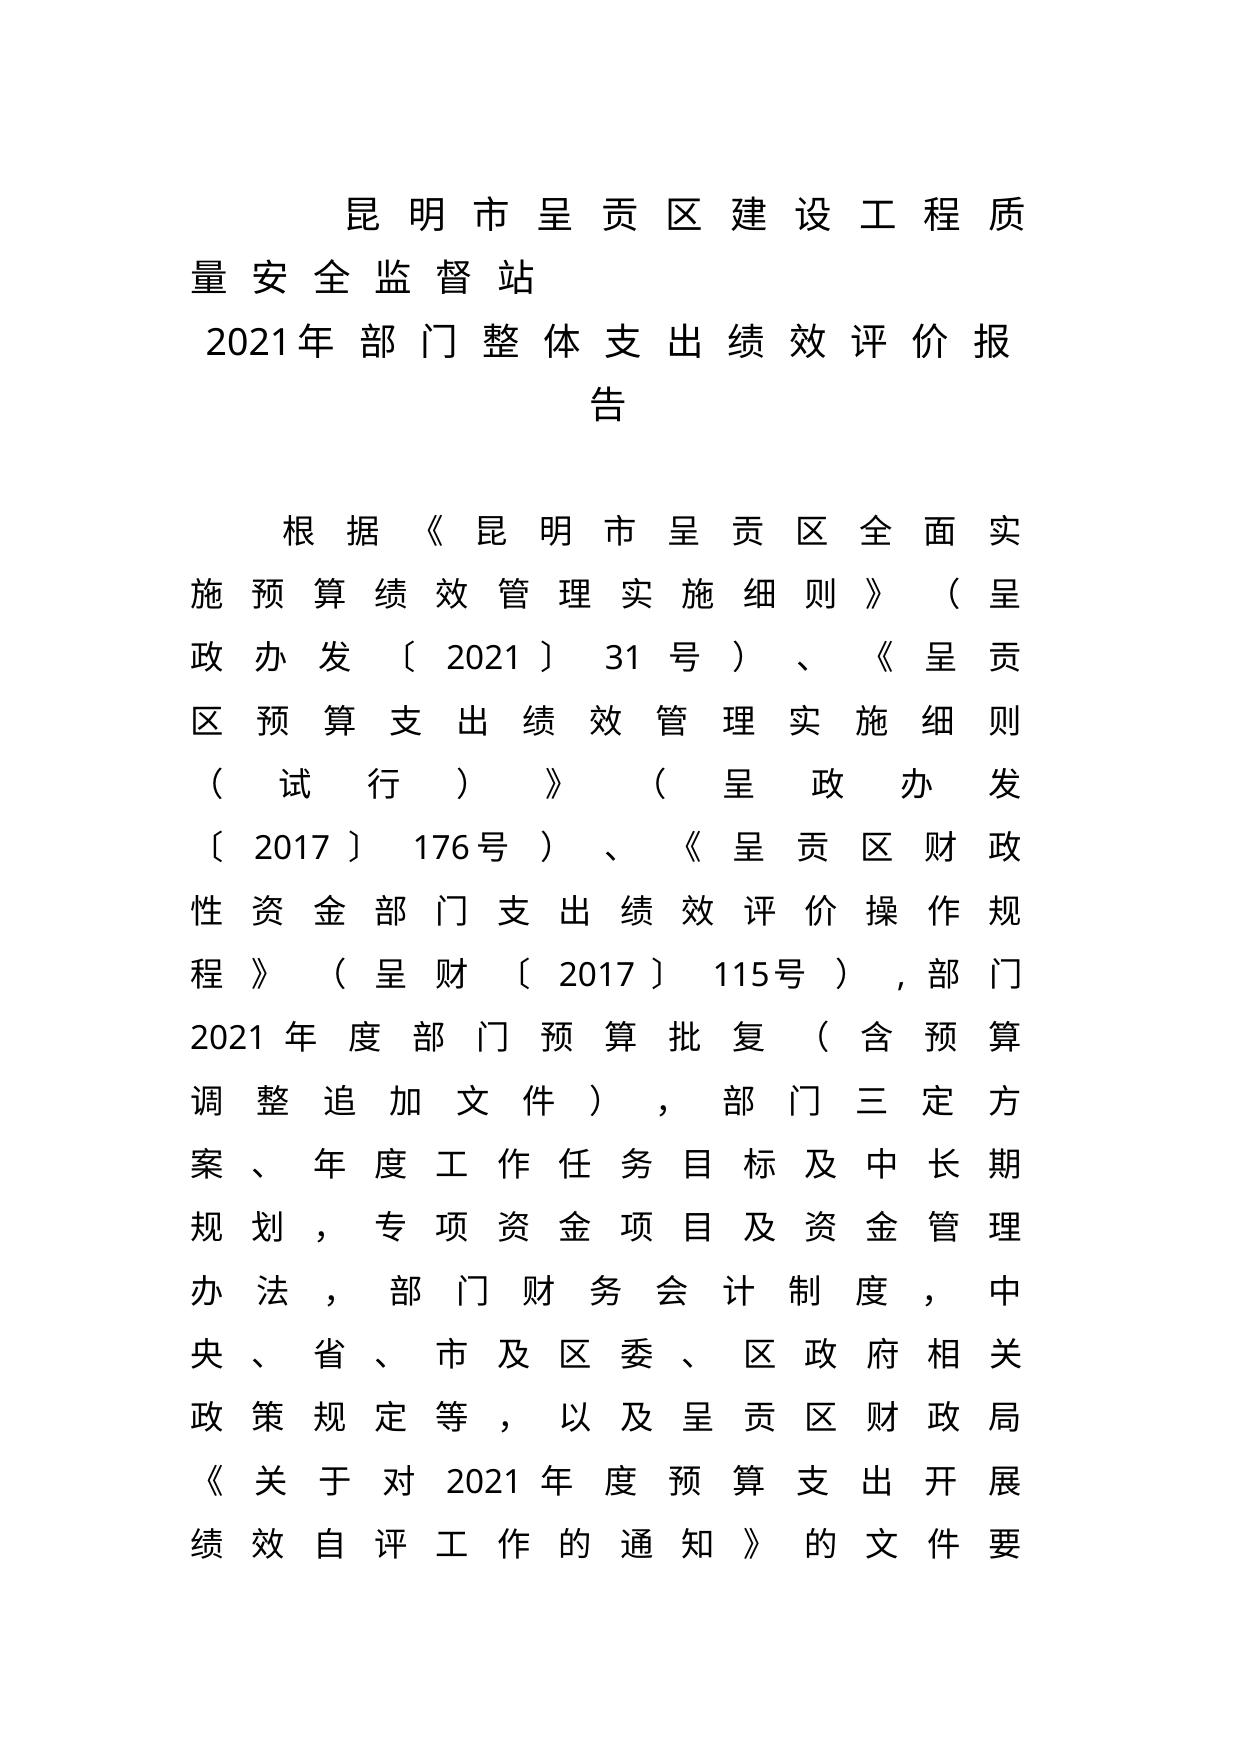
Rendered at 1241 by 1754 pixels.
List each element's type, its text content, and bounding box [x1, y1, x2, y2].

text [190, 497, 1050, 1574]
text 2021年部门整体支出绩效评价报告 [190, 307, 1050, 434]
text 昆明市呈贡区建设工程质量安全监督站 [190, 180, 1050, 307]
